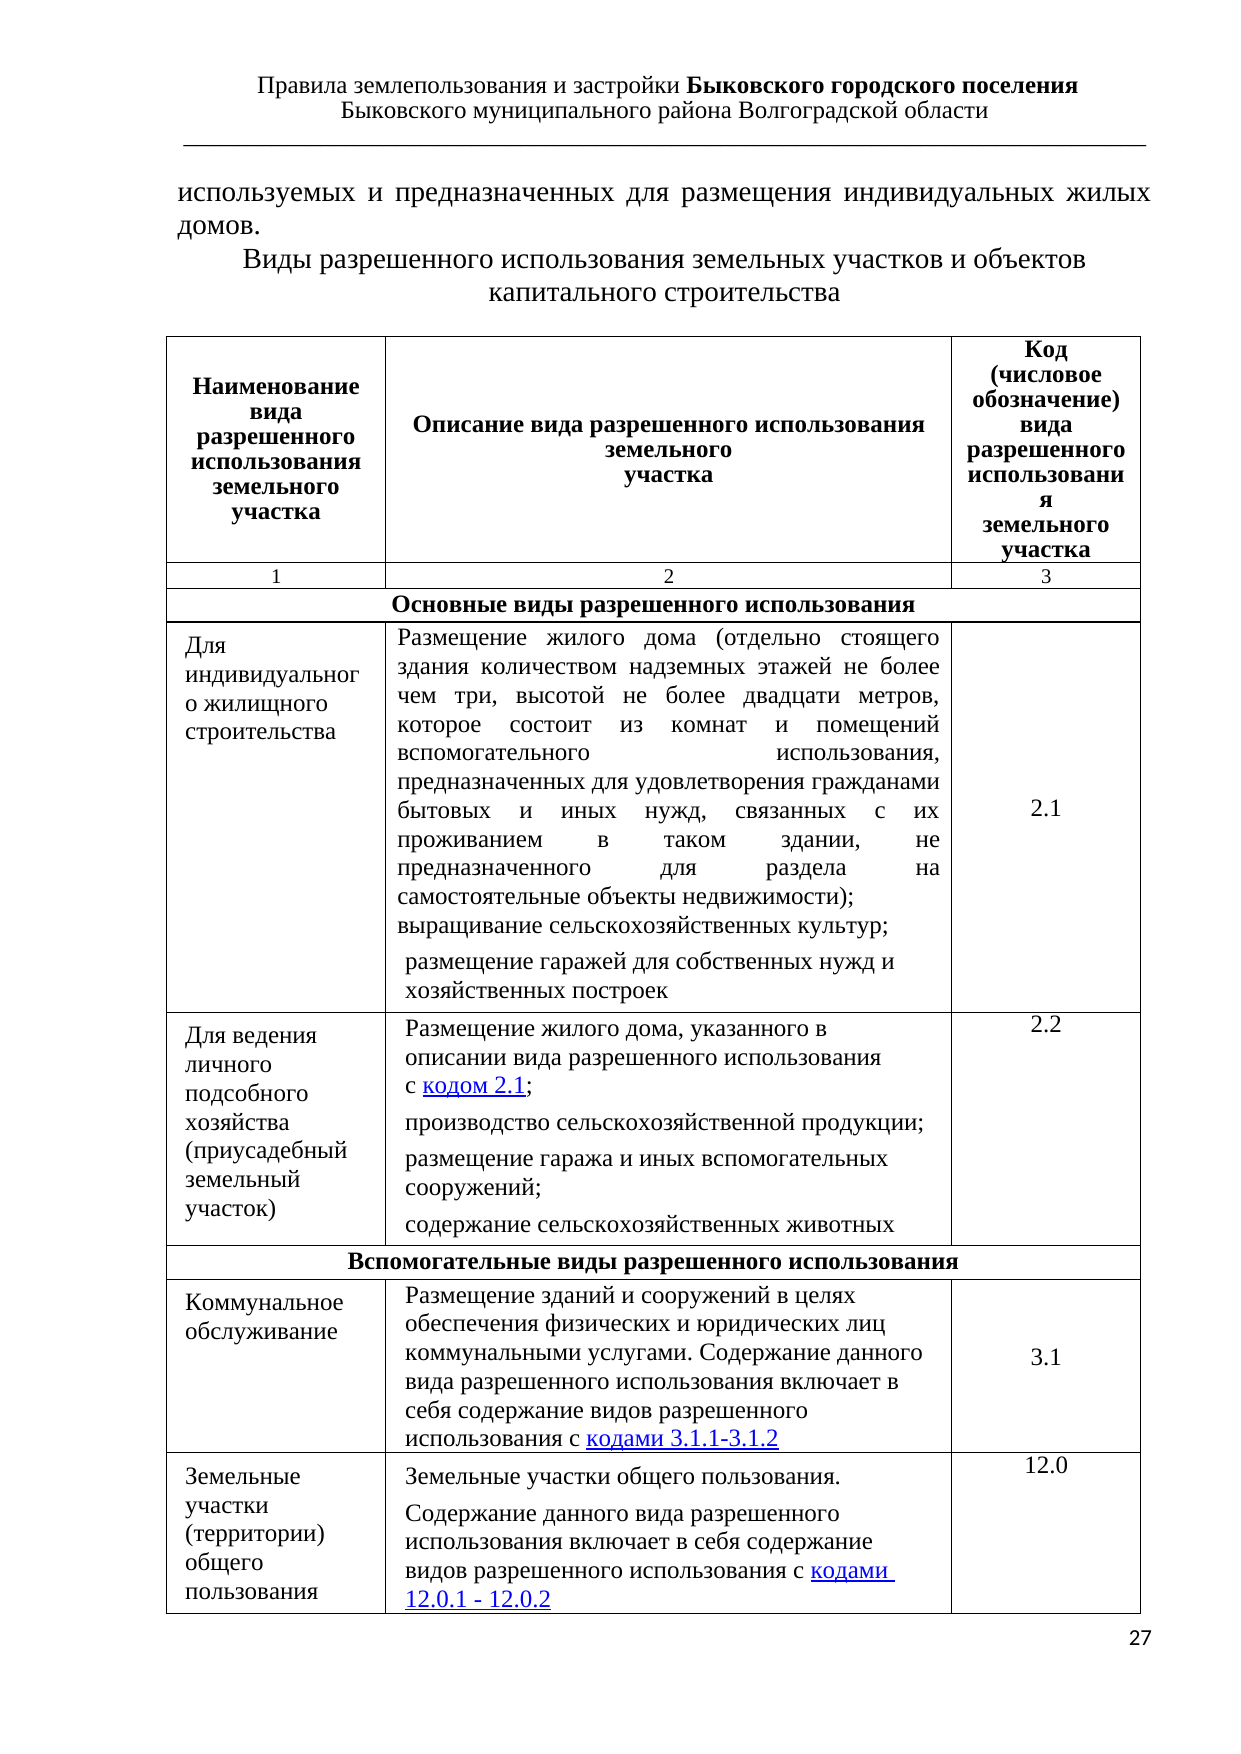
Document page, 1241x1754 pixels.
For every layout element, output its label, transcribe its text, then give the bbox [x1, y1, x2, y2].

table_header Код (числовое обозначение) вида разрешенного использования земельного участка [952, 337, 1140, 562]
table_cell 2.2 [952, 1013, 1140, 1245]
table_cell 3.1 [952, 1280, 1140, 1452]
text Виды разрешенного использования земельных участков и объектов капитального строительства [177, 241, 1152, 308]
table_cell Земельные участки (территории) общего пользования [167, 1453, 385, 1613]
table_cell Земельные участки общего пользования. Содержание данного вида разрешенного использования включает в себя содержание видов разрешенного использования с кодами 12.0.1 - 12.0.2 [386, 1453, 951, 1613]
table_cell Для индивидуального жилищного строительства [167, 623, 385, 1012]
table_cell Для ведения личного подсобного хозяйства (приусадебный земельный участок) [167, 1013, 385, 1245]
table_cell Размещение зданий и сооружений в целях обеспечения физических и юридических лиц коммунальными услугами. Содержание данного вида разрешенного использования включает в себя содержание видов разрешенного использования с кодами 3.1.1-3.1.2 [386, 1280, 951, 1452]
table_cell Размещение жилого дома (отдельно стоящего здания количеством надземных этажей не более чем три, высотой не более двадцати метров, которое состоит из комнат и помещений вспомогательного использования, предназначенных для удовлетворения гражданами бытовых и иных нужд, связанных с их проживанием в таком здании, не предназначенного для раздела на самостоятельные объекты недвижимости); выращивание сельскохозяйственных культур; размещение гаражей для собственных нужд и хозяйственных построек [386, 623, 951, 1012]
table_cell Вспомогательные виды разрешенного использования [167, 1246, 1140, 1279]
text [177, 174, 1152, 241]
table_header Наименование вида разрешенного использования земельного участка [167, 337, 385, 562]
table_header Описание вида разрешенного использования земельного участка [386, 337, 951, 562]
table_cell 2 [386, 563, 951, 588]
table_cell 12.0 [952, 1453, 1140, 1613]
table_cell 1 [167, 563, 385, 588]
table_cell 3 [952, 563, 1140, 588]
table_cell Размещение жилого дома, указанного в описании вида разрешенного использования с кодом 2.1; производство сельскохозяйственной продукции; размещение гаража и иных вспомогательных сооружений; содержание сельскохозяйственных животных [386, 1013, 951, 1245]
table_cell Основные виды разрешенного использования [167, 589, 1140, 621]
table_cell 2.1 [952, 623, 1140, 1012]
table_cell Коммунальное обслуживание [167, 1280, 385, 1452]
